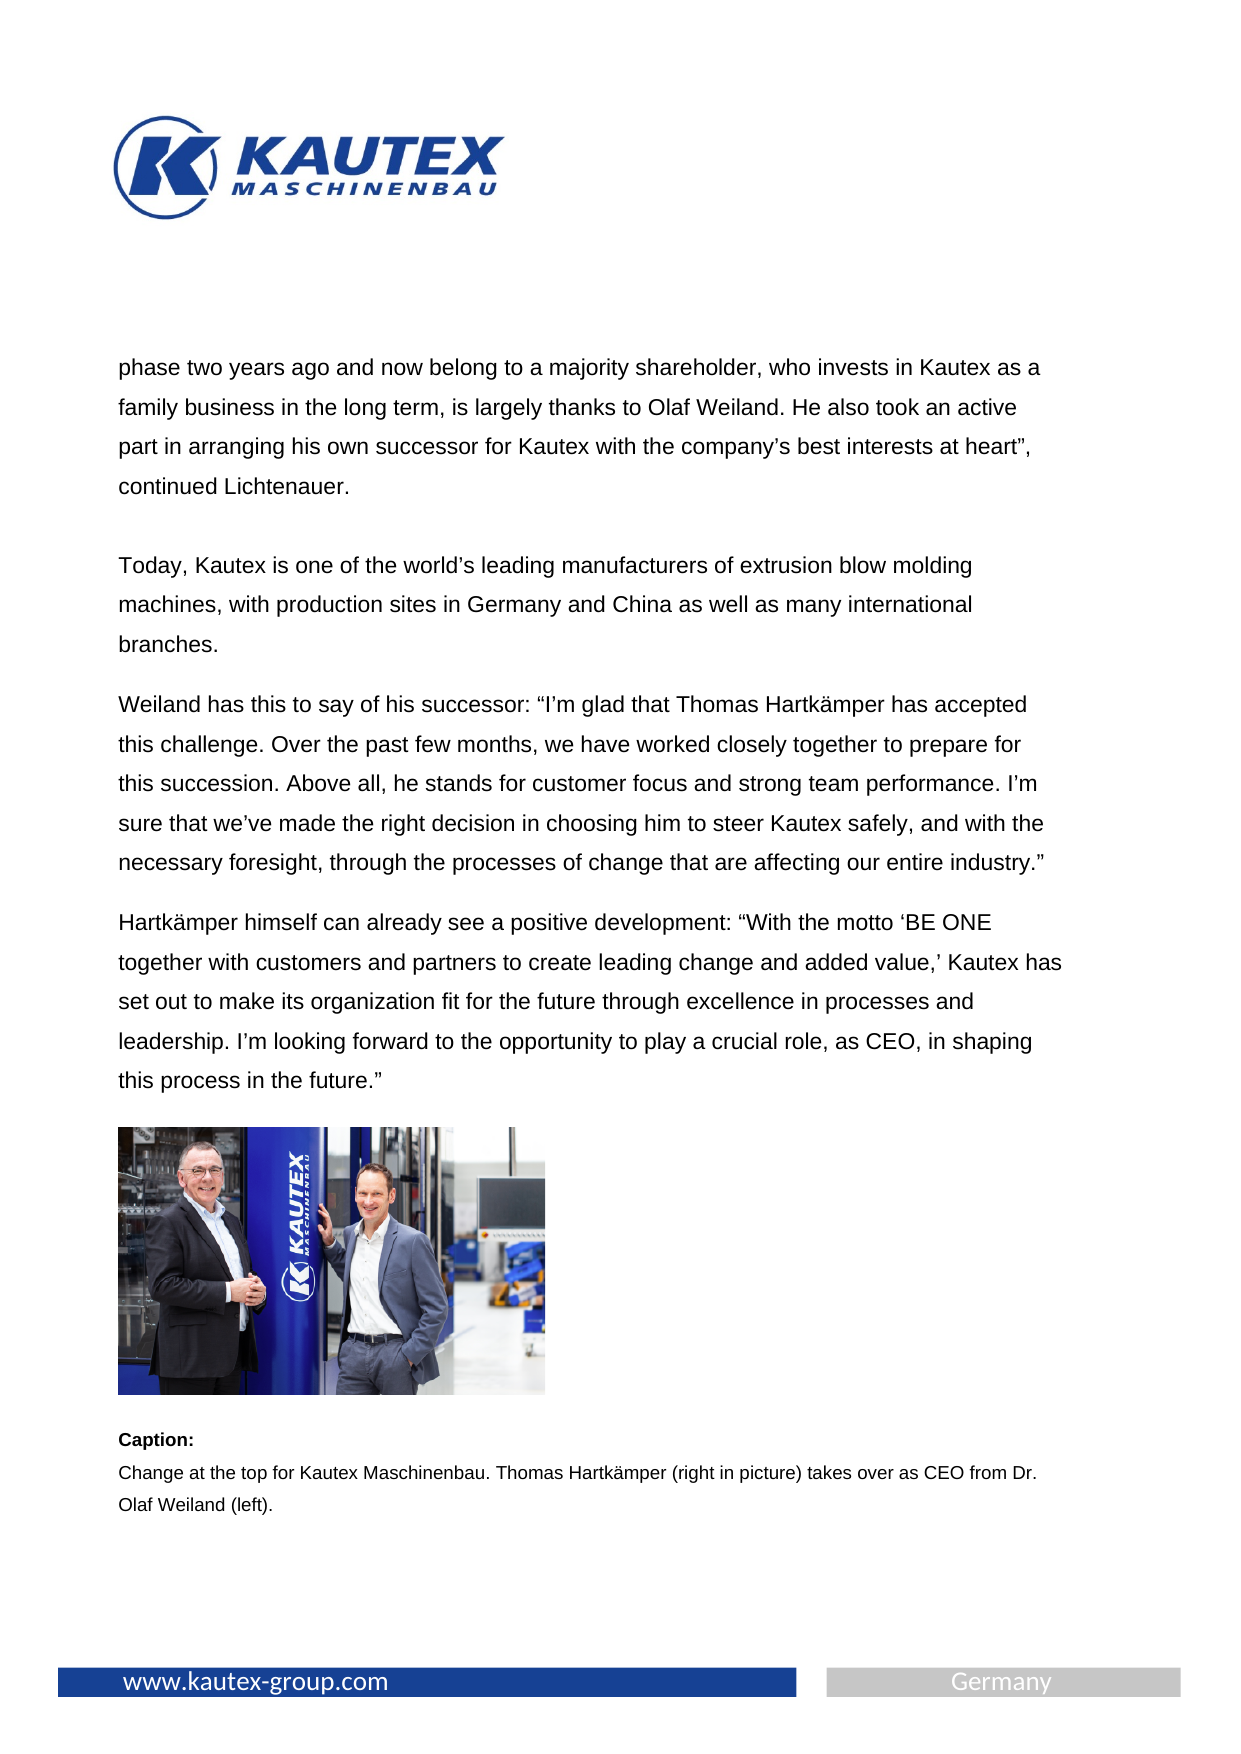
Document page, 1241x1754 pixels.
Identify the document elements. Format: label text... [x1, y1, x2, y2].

text Hartkämper himself can already see a positive development: “With the motto ‘BE ONE together with customers and partners to create leading change and added value,’ Kautex has set out to make its organization fit for the future through excellence in processes and leadership. I’m looking forward to the opportunity to play a crucial role, as CEO, in shaping this process in the future.” [118, 909, 1063, 1093]
text Caption: Change at the top for Kautex Maschinenbau. Thomas Hartkämper (right in picture) takes over as CEO from Dr. Olaf Weiland (left). [118, 1429, 1063, 1515]
picture [118, 1127, 546, 1395]
picture [89, 89, 529, 241]
text Weiland has this to say of his successor: “I’m glad that Thomas Hartkämper has accepted this challenge. Over the past few months, we have worked closely together to prepare for this succession. Above all, he stands for customer focus and strong team performance. I’m sure that we’ve made the right decision in choosing him to steer Kautex safely, and with the necessary foresight, through the processes of change that are affecting our entire industry.” [118, 691, 1063, 875]
